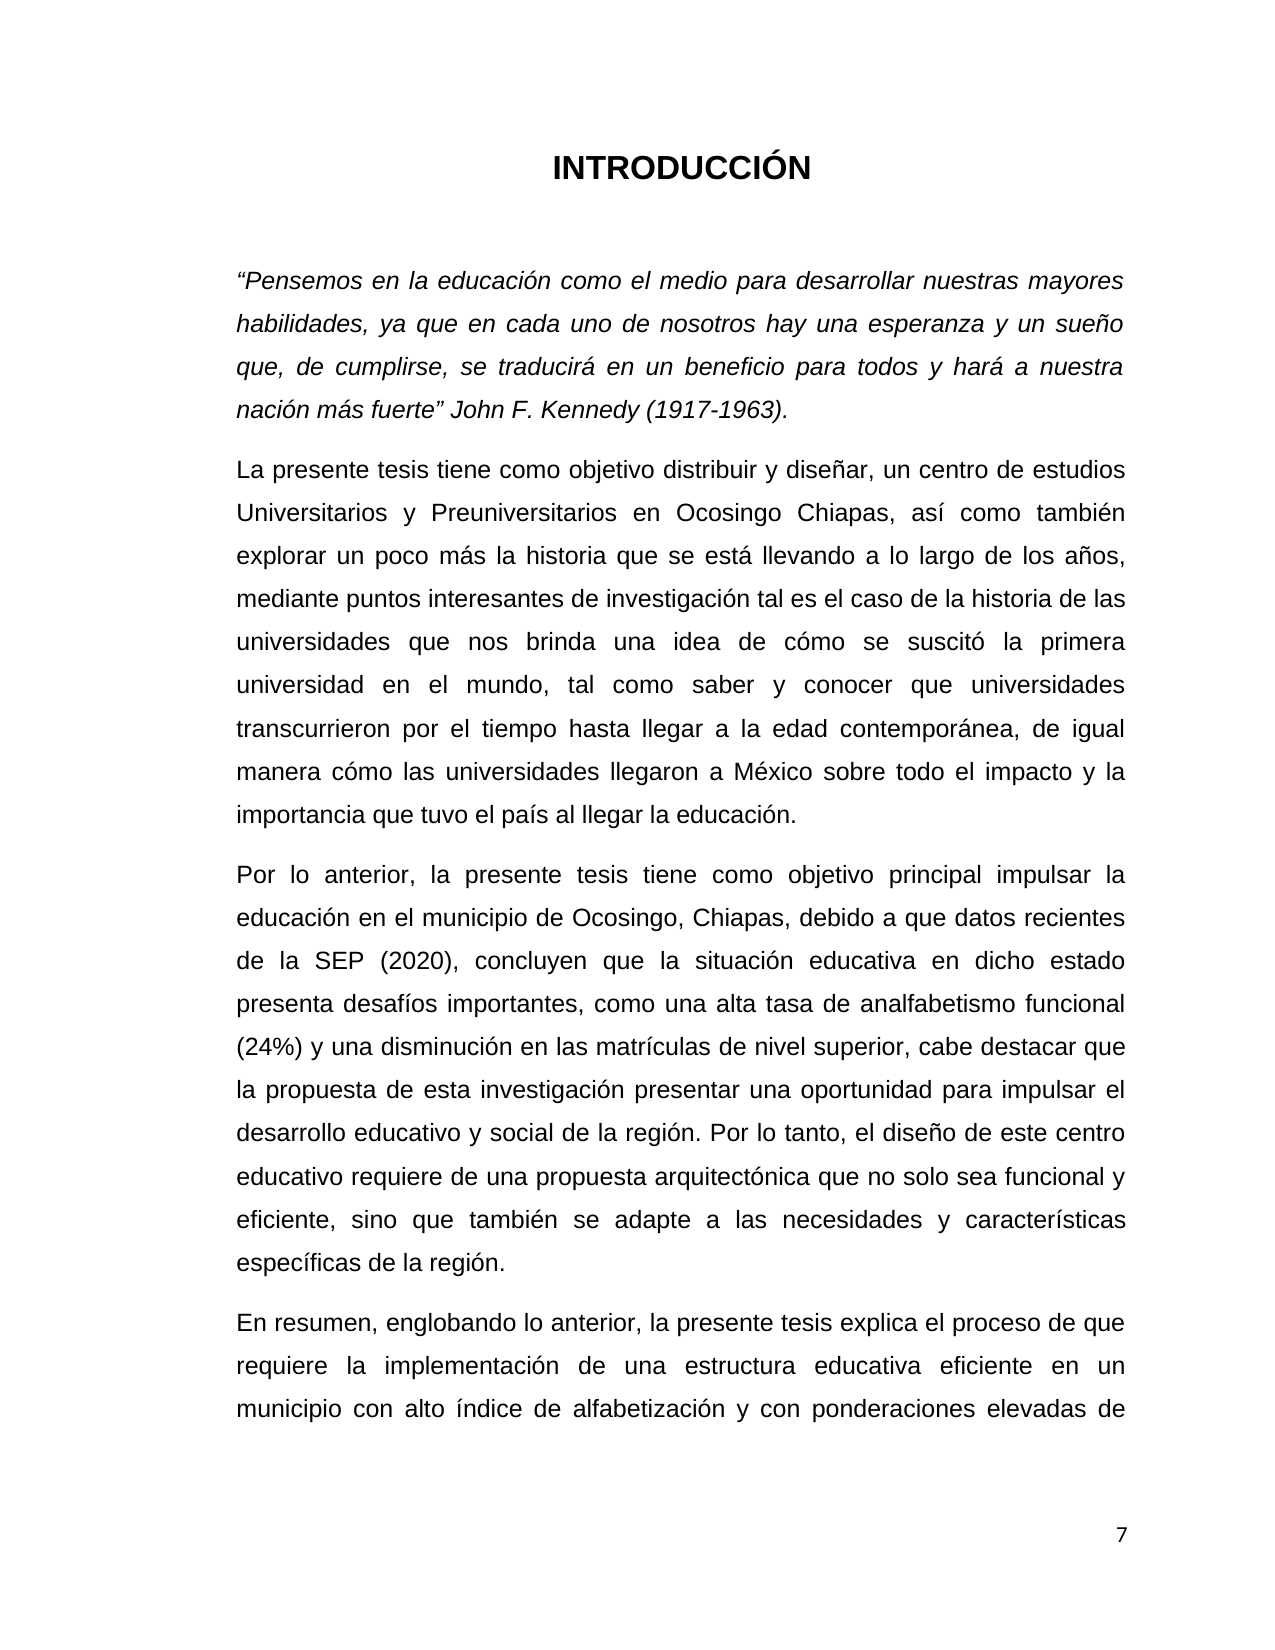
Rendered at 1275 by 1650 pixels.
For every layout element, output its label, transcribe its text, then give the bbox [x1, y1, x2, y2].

text “Pensemos en la educación como el medio para desarrollar nuestras mayores habilidades, ya que en cada uno de nosotros hay una esperanza y un sueño que, de cumplirse, se traducirá en un beneficio para todos y hará a nuestra nación más fuerte” John F. Kennedy (1917-1963). [236, 266, 1127, 424]
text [236, 1307, 1127, 1422]
text Por lo anterior, la presente tesis tiene como objetivo principal impulsar la educación en el municipio de Ocosingo, Chiapas, debido a que datos recientes de la SEP (2020), concluyen que la situación educativa en dicho estado presenta desafíos importantes, como una alta tasa de analfabetismo funcional (24%) y una disminución en las matrículas de nivel superior, cabe destacar que la propuesta de esta investigación presentar una oportunidad para impulsar el desarrollo educativo y social de la región. Por lo tanto, el diseño de este centro educativo requiere de una propuesta arquitectónica que no solo sea funcional y eficiente, sino que también se adapte a las necesidades y características específicas de la región. [236, 859, 1127, 1276]
text INTRODUCCIÓN [236, 148, 1127, 186]
text La presente tesis tiene como objetivo distribuir y diseñar, un centro de estudios Universitarios y Preuniversitarios en Ocosingo Chiapas, así como también explorar un poco más la historia que se está llevando a lo largo de los años, mediante puntos interesantes de investigación tal es el caso de la historia de las universidades que nos brinda una idea de cómo se suscitó la primera universidad en el mundo, tal como saber y conocer que universidades transcurrieron por el tiempo hasta llegar a la edad contemporánea, de igual manera cómo las universidades llegaron a México sobre todo el impacto y la importancia que tuvo el país al llegar la educación. [236, 455, 1127, 828]
